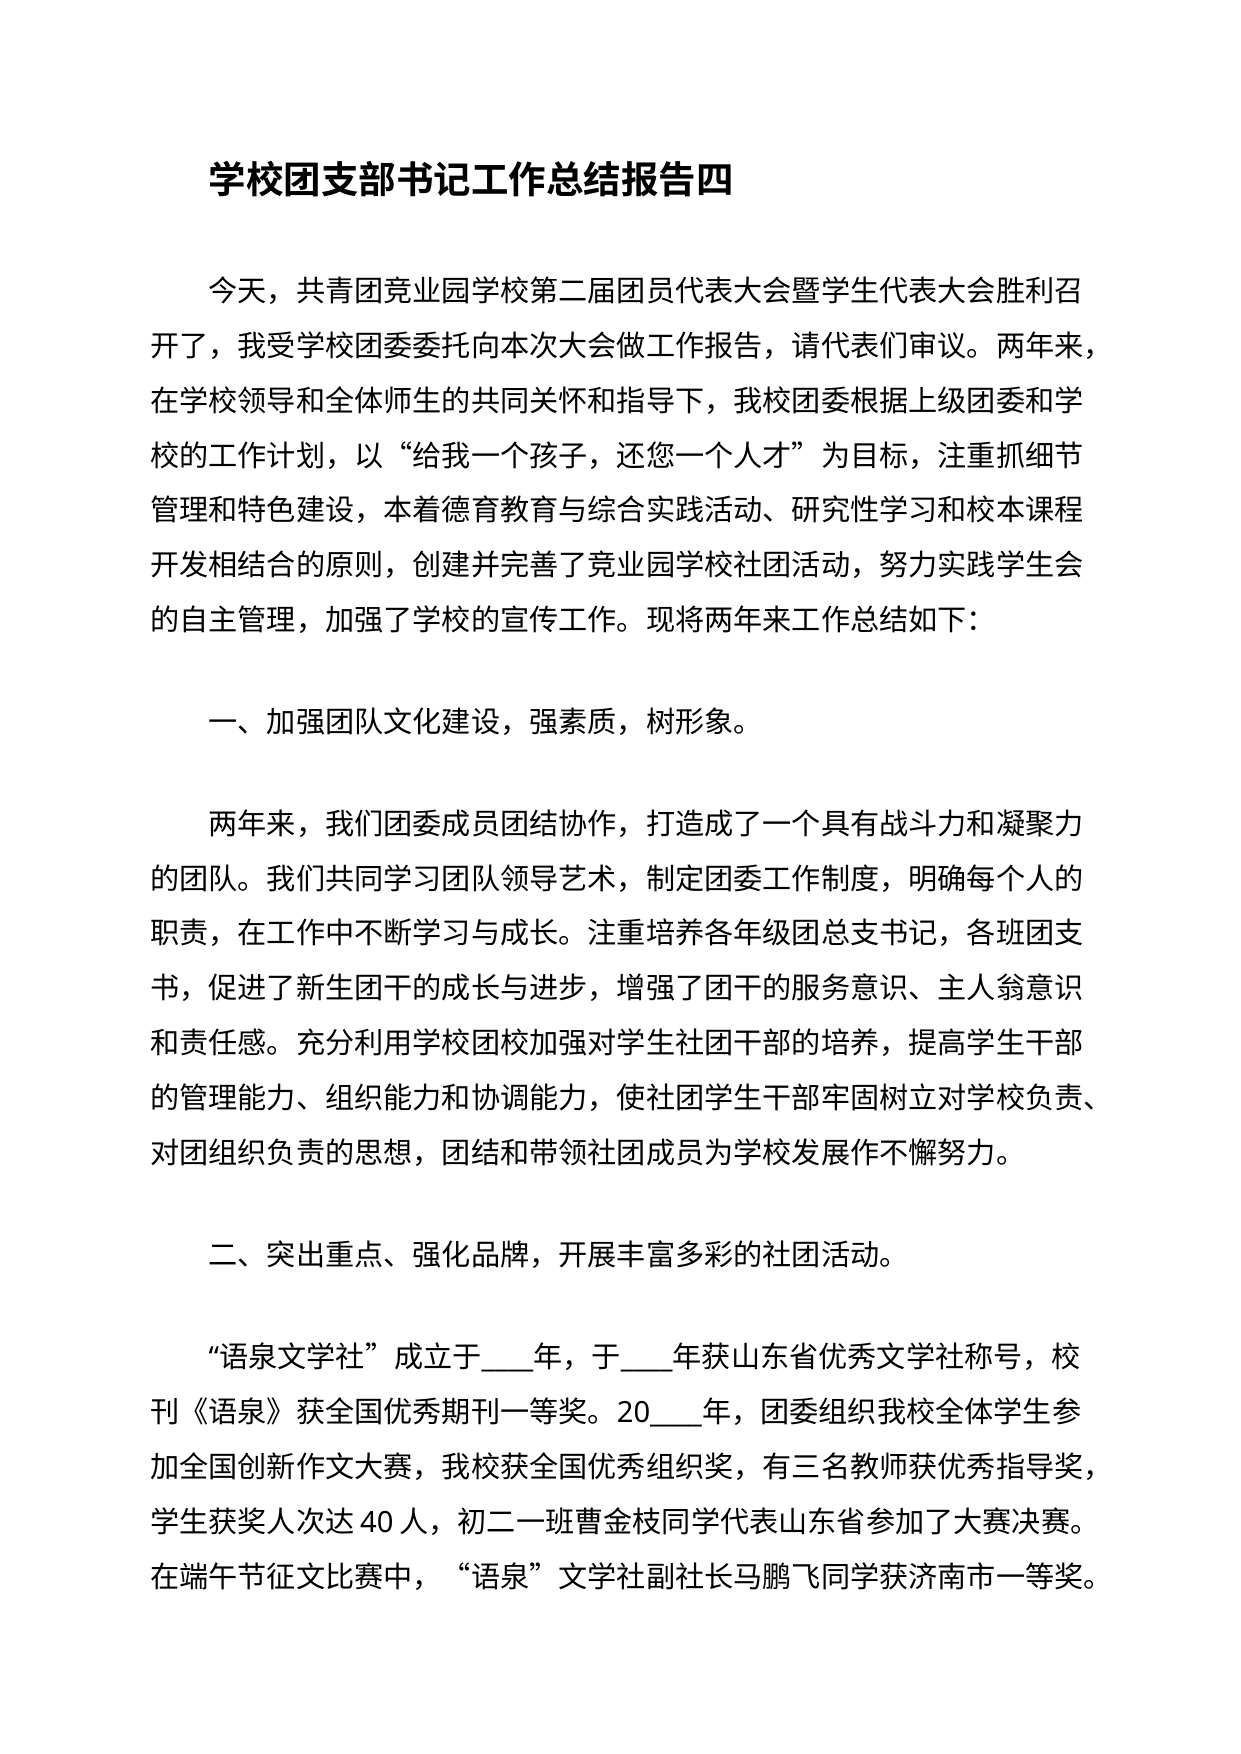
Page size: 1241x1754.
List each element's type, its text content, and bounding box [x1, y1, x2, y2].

text “语泉文学社”成立于____年，于____年获山东省优秀文学社称号，校刊《语泉》获全国优秀期刊一等奖。20____年，团委组织我校全体学生参加全国创新作文大赛，我校获全国优秀组织奖，有三名教师获优秀指导奖，学生获奖人次达40人，初二一班曹金枝同学代表山东省参加了大赛决赛。在端午节征文比赛中，“语泉”文学社副社长马鹏飞同学获济南市一等奖。 [150, 1333, 1090, 1595]
text 一、加强团队文化建设，强素质，树形象。 [150, 698, 1090, 741]
text 学校团支部书记工作总结报告四 [150, 150, 1090, 204]
text 两年来，我们团委成员团结协作，打造成了一个具有战斗力和凝聚力的团队。我们共同学习团队领导艺术，制定团委工作制度，明确每个人的职责，在工作中不断学习与成长。注重培养各年级团总支书记，各班团支书，促进了新生团干的成长与进步，增强了团干的服务意识、主人翁意识和责任感。充分利用学校团校加强对学生社团干部的培养，提高学生干部的管理能力、组织能力和协调能力，使社团学生干部牢固树立对学校负责、对团组织负责的思想，团结和带领社团成员为学校发展作不懈努力。 [150, 800, 1090, 1172]
text 二、突出重点、强化品牌，开展丰富多彩的社团活动。 [150, 1231, 1090, 1274]
text 今天，共青团竞业园学校第二届团员代表大会暨学生代表大会胜利召开了，我受学校团委委托向本次大会做工作报告，请代表们审议。两年来，在学校领导和全体师生的共同关怀和指导下，我校团委根据上级团委和学校的工作计划，以“给我一个孩子，还您一个人才”为目标，注重抓细节管理和特色建设，本着德育教育与综合实践活动、研究性学习和校本课程开发相结合的原则，创建并完善了竞业园学校社团活动，努力实践学生会的自主管理，加强了学校的宣传工作。现将两年来工作总结如下： [150, 267, 1090, 639]
